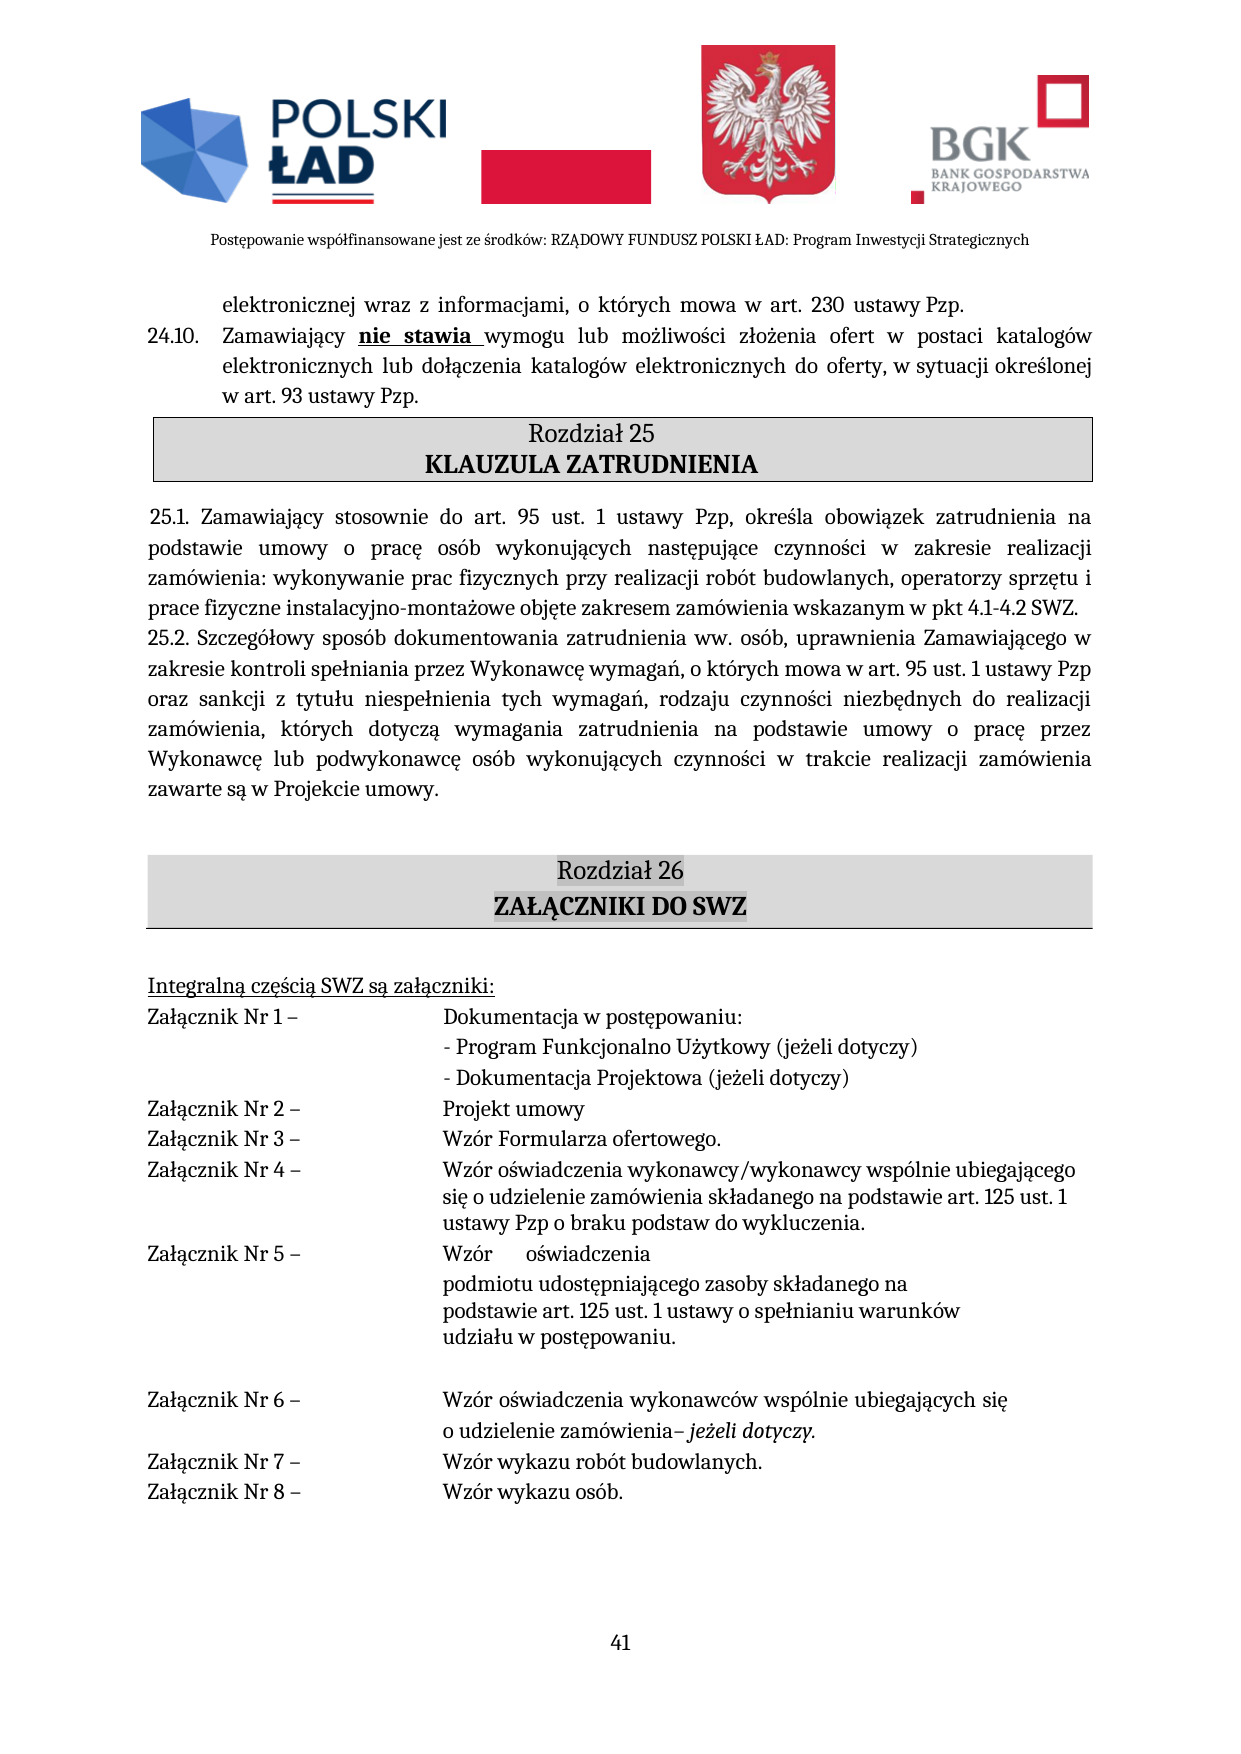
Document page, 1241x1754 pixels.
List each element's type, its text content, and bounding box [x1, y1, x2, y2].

text podmiotu udostępniającego zasoby składanego na podstawie art. 125 ust. 1 ustawy o spełnianiu warunków udziału w postępowaniu. [147, 1271, 1004, 1350]
text Załącznik Nr 4 – Wzór oświadczenia wykonawcy/wykonawcy wspólnie ubiegającego się o udzielenie zamówienia składanego na podstawie art. 125 ust. 1 ustawy Pzp o braku podstaw do wykluczenia. [147, 1157, 1077, 1236]
text - Program Funkcjonalno Użytkowy (jeżeli dotyczy) [443, 1034, 1240, 1061]
text Integralną częścią SWZ są załączniki: [147, 973, 1240, 999]
picture [911, 75, 1089, 204]
picture [141, 98, 446, 204]
text 25.2. Szczegółowy sposób dokumentowania zatrudnienia ww. osób, uprawnienia Zamawiającego w zakresie kontroli spełniania przez Wykonawcę wymagań, o których mowa w art. 95 ust. 1 ustawy Pzp oraz sankcji z tytułu niespełnienia tych wymagań, rodzaju czynności niezbędnych do realizacji zamówienia, których dotyczą wymagania zatrudnienia na podstawie umowy o pracę przez Wykonawcę lub podwykonawcę osób wykonujących czynności w trakcie realizacji zamówienia zawarte są w Projekcie umowy. [148, 625, 1093, 802]
text Załącznik Nr 1 – Dokumentacja w postępowaniu: [147, 1004, 1240, 1030]
list Zamawiający nie stawia wymogu lub możliwości złożenia ofert w postaci katalogów elektronicznych lub dołączenia katalogów elektronicznych do oferty, w sytuacji określonej w art. 93 ustawy Pzp. [147, 322, 1093, 409]
text Załącznik Nr 5 – Wzór oświadczenia [147, 1241, 1240, 1267]
text Załącznik Nr 7 – Wzór wykazu robót budowlanych. Załącznik Nr 8 – Wzór wykazu osób. [147, 1449, 808, 1505]
text - Dokumentacja Projektowa (jeżeli dotyczy) [443, 1065, 1240, 1091]
text Załącznik Nr 2 – Projekt umowy [147, 1096, 1240, 1122]
text 25.1. Zamawiający stosownie do art. 95 ust. 1 ustawy Pzp, określa obowiązek zatrudnienia na podstawie umowy o pracę osób wykonujących następujące czynności w zakresie realizacji zamówienia: wykonywanie prac fizycznych przy realizacji robót budowlanych, operatorzy sprzętu i prace fizyczne instalacyjno-montażowe objęte zakresem zamówienia wskazanym w pkt 4.1-4.2 SWZ. [148, 504, 1093, 621]
text Załącznik Nr 6 – Wzór oświadczenia wykonawców wspólnie ubiegających się [147, 1387, 1048, 1413]
text Załącznik Nr 3 – Wzór Formularza ofertowego. [147, 1126, 1240, 1153]
picture [701, 45, 836, 204]
picture [481, 150, 652, 204]
text o udzielenie zamówienia– jeżeli dotyczy. [443, 1418, 1240, 1444]
